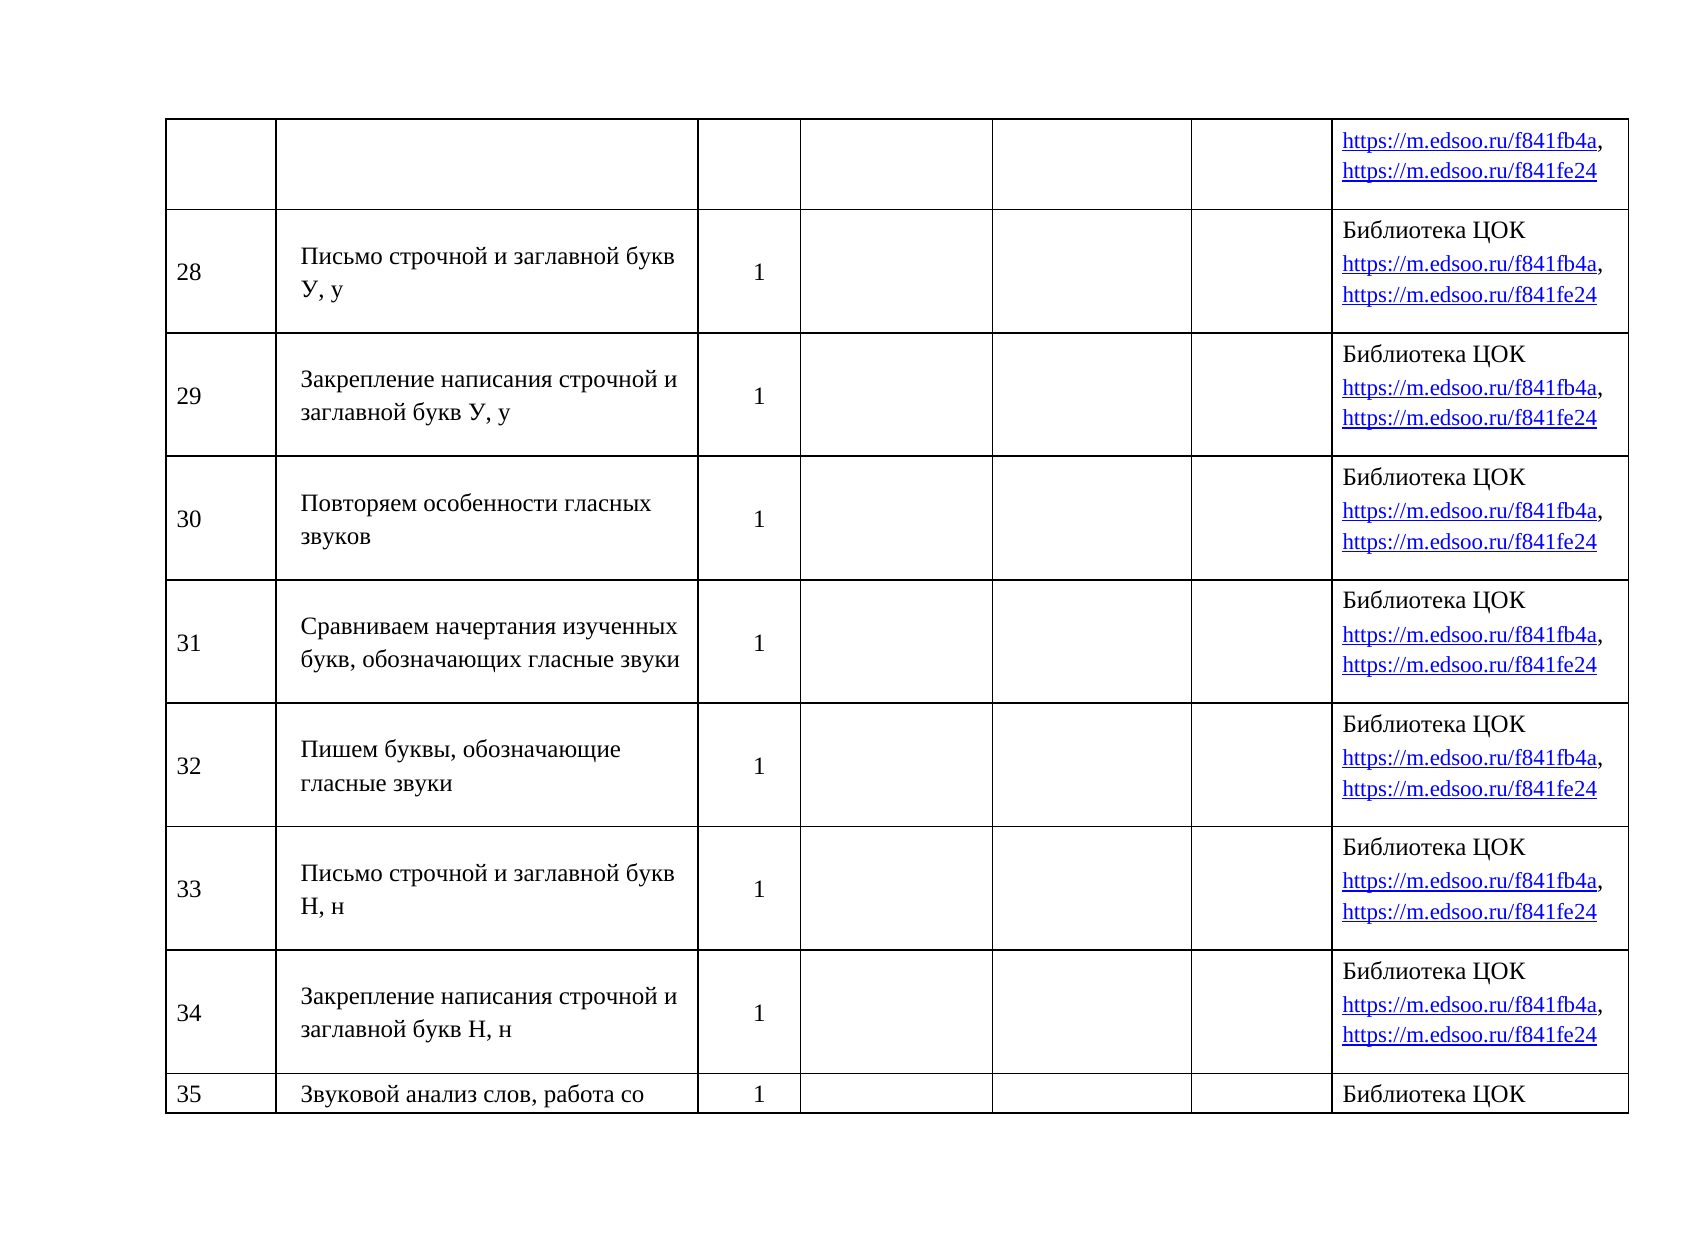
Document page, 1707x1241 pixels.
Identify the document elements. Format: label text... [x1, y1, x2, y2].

table_cell [801, 457, 992, 579]
table_cell [801, 1074, 992, 1112]
table_cell [1192, 457, 1331, 579]
table_cell [801, 704, 992, 826]
table_cell [801, 581, 992, 702]
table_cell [1333, 951, 1628, 1073]
table_cell [993, 704, 1191, 826]
table_cell [993, 581, 1191, 702]
table_cell Повторяем особенности гласных звуков [277, 457, 697, 579]
table_cell [993, 120, 1191, 208]
table_cell [1192, 951, 1331, 1073]
table_cell Письмо строчной и заглавной букв Н, н [277, 827, 697, 949]
table_cell [801, 827, 992, 949]
table_cell [1192, 120, 1331, 208]
table_cell Закрепление написания строчной и заглавной букв Н, н [277, 951, 697, 1073]
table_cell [277, 1074, 697, 1112]
table_cell 29 [167, 334, 275, 455]
table_cell [993, 457, 1191, 579]
table_cell [993, 210, 1191, 332]
table_cell 1 [699, 120, 800, 208]
table_cell [1192, 210, 1331, 332]
table_cell 27 [167, 120, 275, 208]
table_cell [993, 1074, 1191, 1112]
table_cell 1 [699, 334, 800, 455]
table_cell [1192, 1074, 1331, 1112]
table_cell [1192, 827, 1331, 949]
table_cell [277, 120, 697, 208]
table_cell 30 [167, 457, 275, 579]
table_cell [801, 210, 992, 332]
table_cell 1 [699, 827, 800, 949]
table_cell 1 [699, 951, 800, 1073]
table_cell 35 [167, 1074, 275, 1112]
table_cell 1 [699, 1074, 800, 1112]
table_cell [993, 334, 1191, 455]
table_cell Письмо строчной и заглавной букв У, у [277, 210, 697, 332]
table_cell [993, 827, 1191, 949]
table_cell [1333, 210, 1628, 332]
table_cell 1 [699, 457, 800, 579]
table_cell [801, 120, 992, 208]
table_cell [993, 951, 1191, 1073]
table_cell [1192, 334, 1331, 455]
table_cell 33 [167, 827, 275, 949]
table_cell Сравниваем начертания изученных букв, обозначающих гласные звуки [277, 581, 697, 702]
table_cell [1192, 704, 1331, 826]
table_cell [801, 951, 992, 1073]
table_cell 34 [167, 951, 275, 1073]
table_cell Библиотека ЦОК https://m.edsoo.ru/f841fb4a, https://m.edsoo.ru/f841fe24 [1333, 334, 1628, 455]
table_cell Библиотека ЦОК https://m.edsoo.ru/f841fb4a, https://m.edsoo.ru/f841fe24 [1333, 457, 1628, 579]
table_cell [1333, 1074, 1628, 1112]
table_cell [1333, 120, 1628, 208]
table_cell Пишем буквы, обозначающие гласные звуки [277, 704, 697, 826]
table_cell [1192, 581, 1331, 702]
table_cell 1 [699, 704, 800, 826]
table_cell 32 [167, 704, 275, 826]
table_cell 31 [167, 581, 275, 702]
table_cell [801, 334, 992, 455]
table_cell Библиотека ЦОК https://m.edsoo.ru/f841fb4a, https://m.edsoo.ru/f841fe24 [1333, 827, 1628, 949]
table_cell 1 [699, 210, 800, 332]
table_cell Библиотека ЦОК https://m.edsoo.ru/f841fb4a, https://m.edsoo.ru/f841fe24 [1333, 581, 1628, 702]
table_cell 1 [699, 581, 800, 702]
table_cell 28 [167, 210, 275, 332]
table_cell Закрепление написания строчной и заглавной букв У, у [277, 334, 697, 455]
table_cell Библиотека ЦОК https://m.edsoo.ru/f841fb4a, https://m.edsoo.ru/f841fe24 [1333, 704, 1628, 826]
